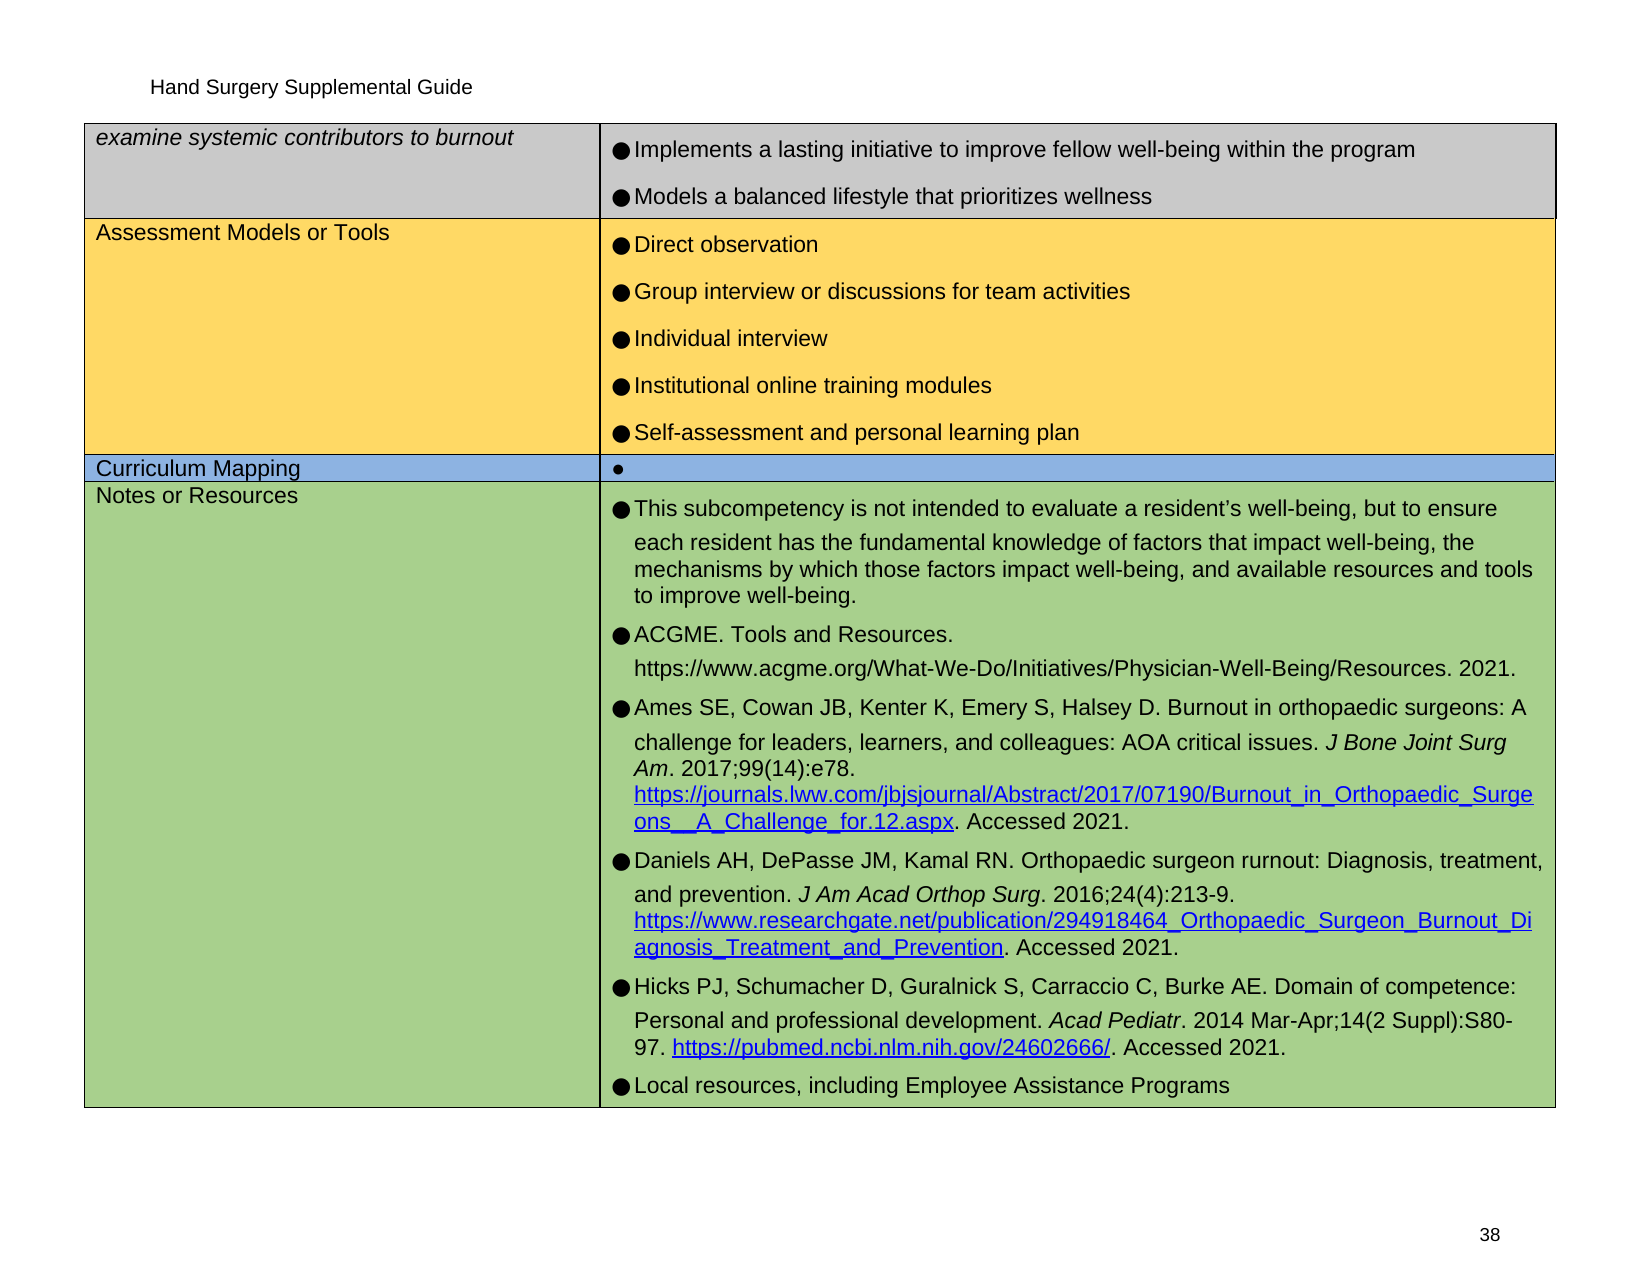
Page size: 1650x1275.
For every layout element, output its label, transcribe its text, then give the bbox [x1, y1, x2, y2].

table_cell Notes or Resources [85, 482, 599, 1107]
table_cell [601, 124, 1555, 218]
table_cell Assessment Models or Tools [85, 219, 599, 454]
table_cell This subcompetency is not intended to evaluate a resident’s well-being, but to ensure each resident has the fundamental knowledge of factors that impact well-being, the mechanisms by which those factors impact well-being, and available resources and tools to improve well-being. ACGME. Tools and Resources. https://www.acgme.org/What-We-Do/Initiatives/Physician-Well-Being/Resources. 2021. Ames SE, Cowan JB, Kenter K, Emery S, Halsey D. Burnout in orthopaedic surgeons: A challenge for leaders, learners, and colleagues: AOA critical issues. J Bone Joint Surg Am. 2017;99(14):e78. https://journals.lww.com/jbjsjournal/Abstract/2017/07190/Burnout_in_Orthopaedic_Surgeons__A_Challenge_for.12.aspx. Accessed 2021. Daniels AH, DePasse JM, Kamal RN. Orthopaedic surgeon rurnout: Diagnosis, treatment, and prevention. J Am Acad Orthop Surg. 2016;24(4):213-9. https://www.researchgate.net/publication/294918464_Orthopaedic_Surgeon_Burnout_Diagnosis_Treatment_and_Prevention. Accessed 2021. Hicks PJ, Schumacher D, Guralnick S, Carraccio C, Burke AE. Domain of competence: Personal and professional development. Acad Pediatr. 2014 Mar-Apr;14(2 Suppl):S80-97. https://pubmed.ncbi.nlm.nih.gov/24602666/. Accessed 2021. Local resources, including Employee Assistance Programs [601, 481, 1555, 1107]
table_cell Direct observation Group interview or discussions for team activities Individual interview Institutional online training modules Self-assessment and personal learning plan [601, 218, 1555, 454]
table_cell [85, 124, 599, 218]
table_cell ● [601, 454, 1555, 481]
table_cell Curriculum Mapping [85, 455, 599, 481]
